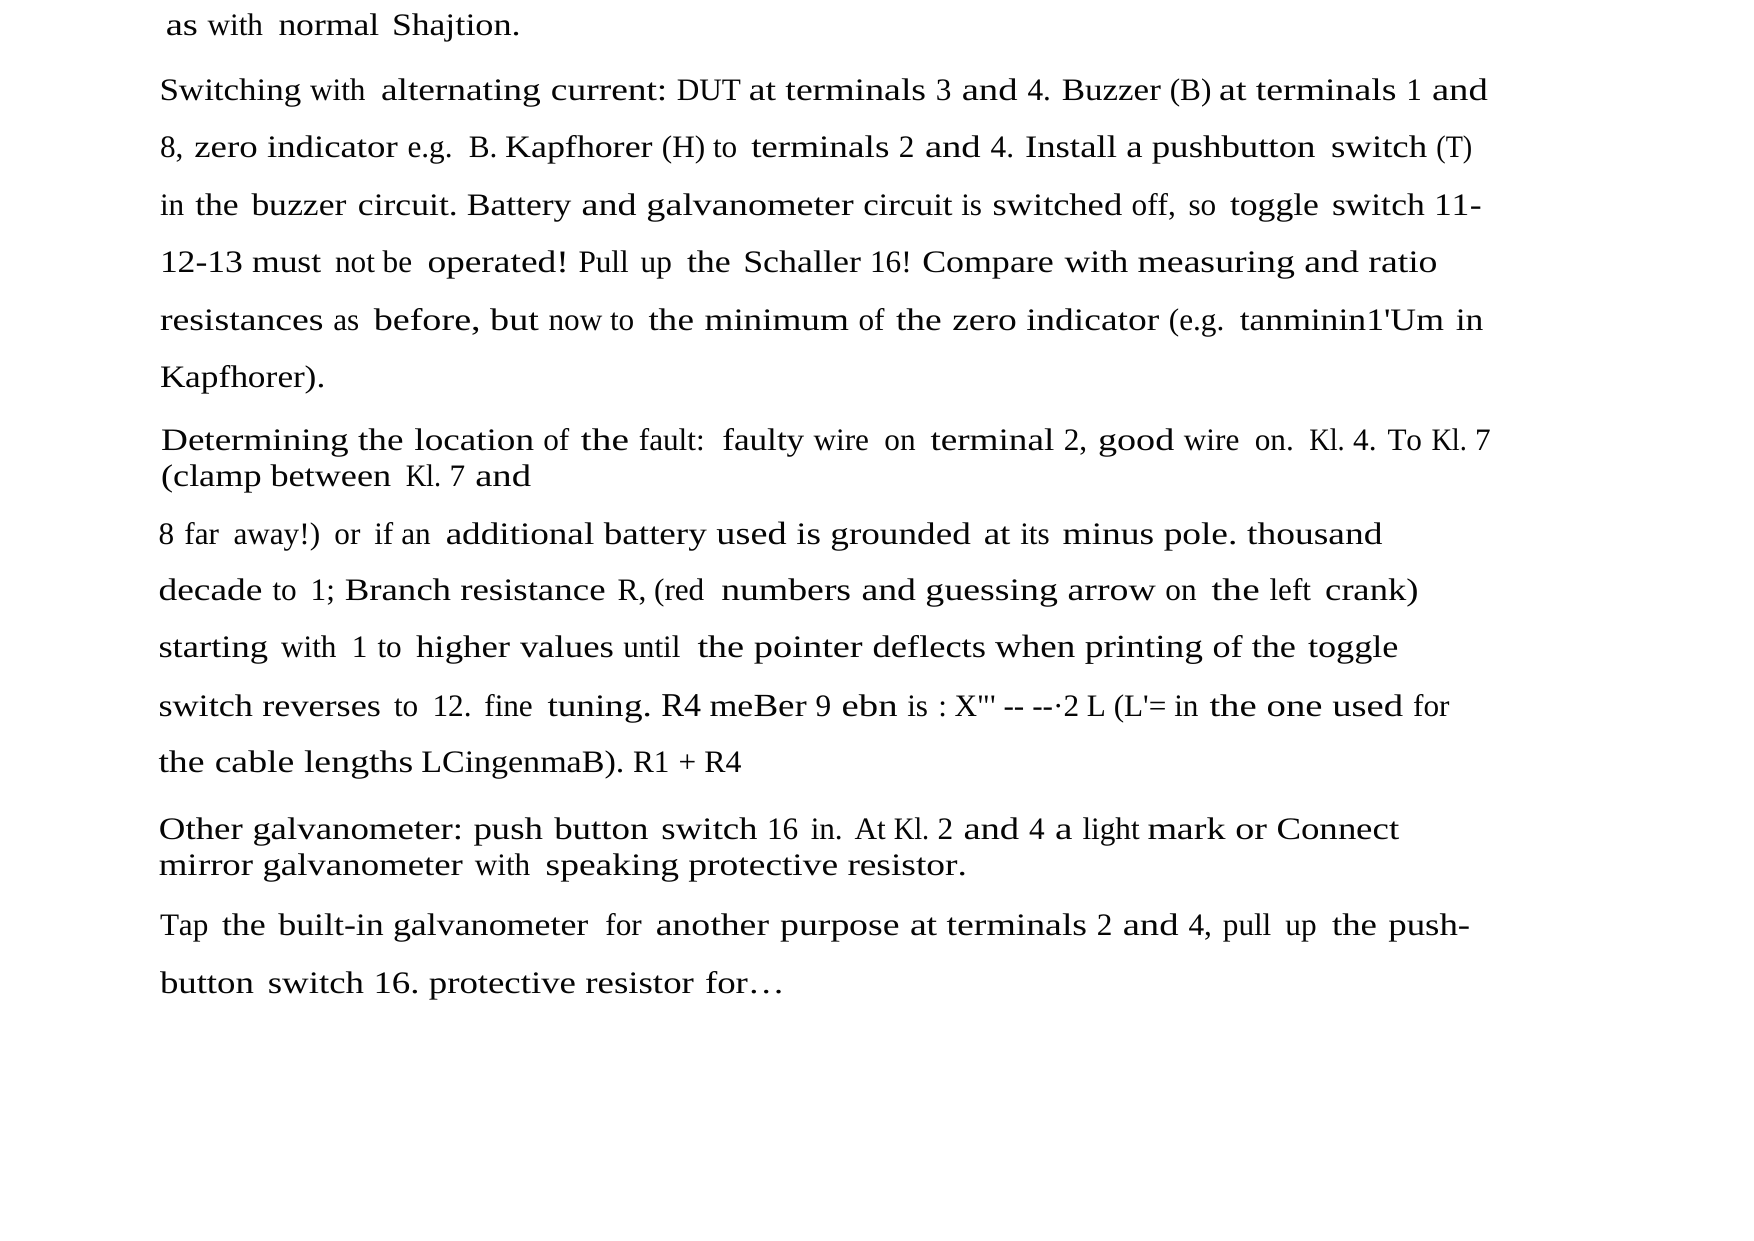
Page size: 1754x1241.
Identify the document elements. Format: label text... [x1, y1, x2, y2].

text 8 far away!) or if an additional battery used is grounded at its minus pole. thousand decade to 1; Branch resistance R, (red numbers and guessing arrow on the left crank) starting with 1 to higher values until the pointer deflects when printing of the toggle switch reverses to 12. fine tuning. R4 meBer 9 ebn is : X"' -- --·2 L (L'= in the one used for the cable lengths LCingenmaB). R1 + R4 [158, 514, 1493, 779]
text Switching with alternating current: DUT at terminals 3 and 4. Buzzer (B) at terminals 1 and 8, zero indicator e.g. B. Kapfhorer (H) to terminals 2 and 4. Install a pushbutton switch (T) in the buzzer circuit. Battery and galvanometer circuit is switched off, so toggle switch 11-12-13 must not be operated! Pull up the Schaller 16! Compare with measuring and ratio resistances as before, but now to the minimum of the zero indicator (e.g. tanminin1'Um in Kapfhorer). [159, 71, 1493, 394]
text Determining the location of the fault: faulty wire on terminal 2, good wire on. Kl. 4. To Kl. 7 (clamp between Kl. 7 and [161, 421, 1493, 493]
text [166, 6, 1493, 42]
text Tap the built-in galvanometer for another purpose at terminals 2 and 4, pull up the push-button switch 16. protective resistor for… [160, 907, 1493, 1000]
text Other galvanometer: push button switch 16 in. At Kl. 2 and 4 a light mark or Connect mirror galvanometer with speaking protective resistor. [159, 811, 1493, 882]
